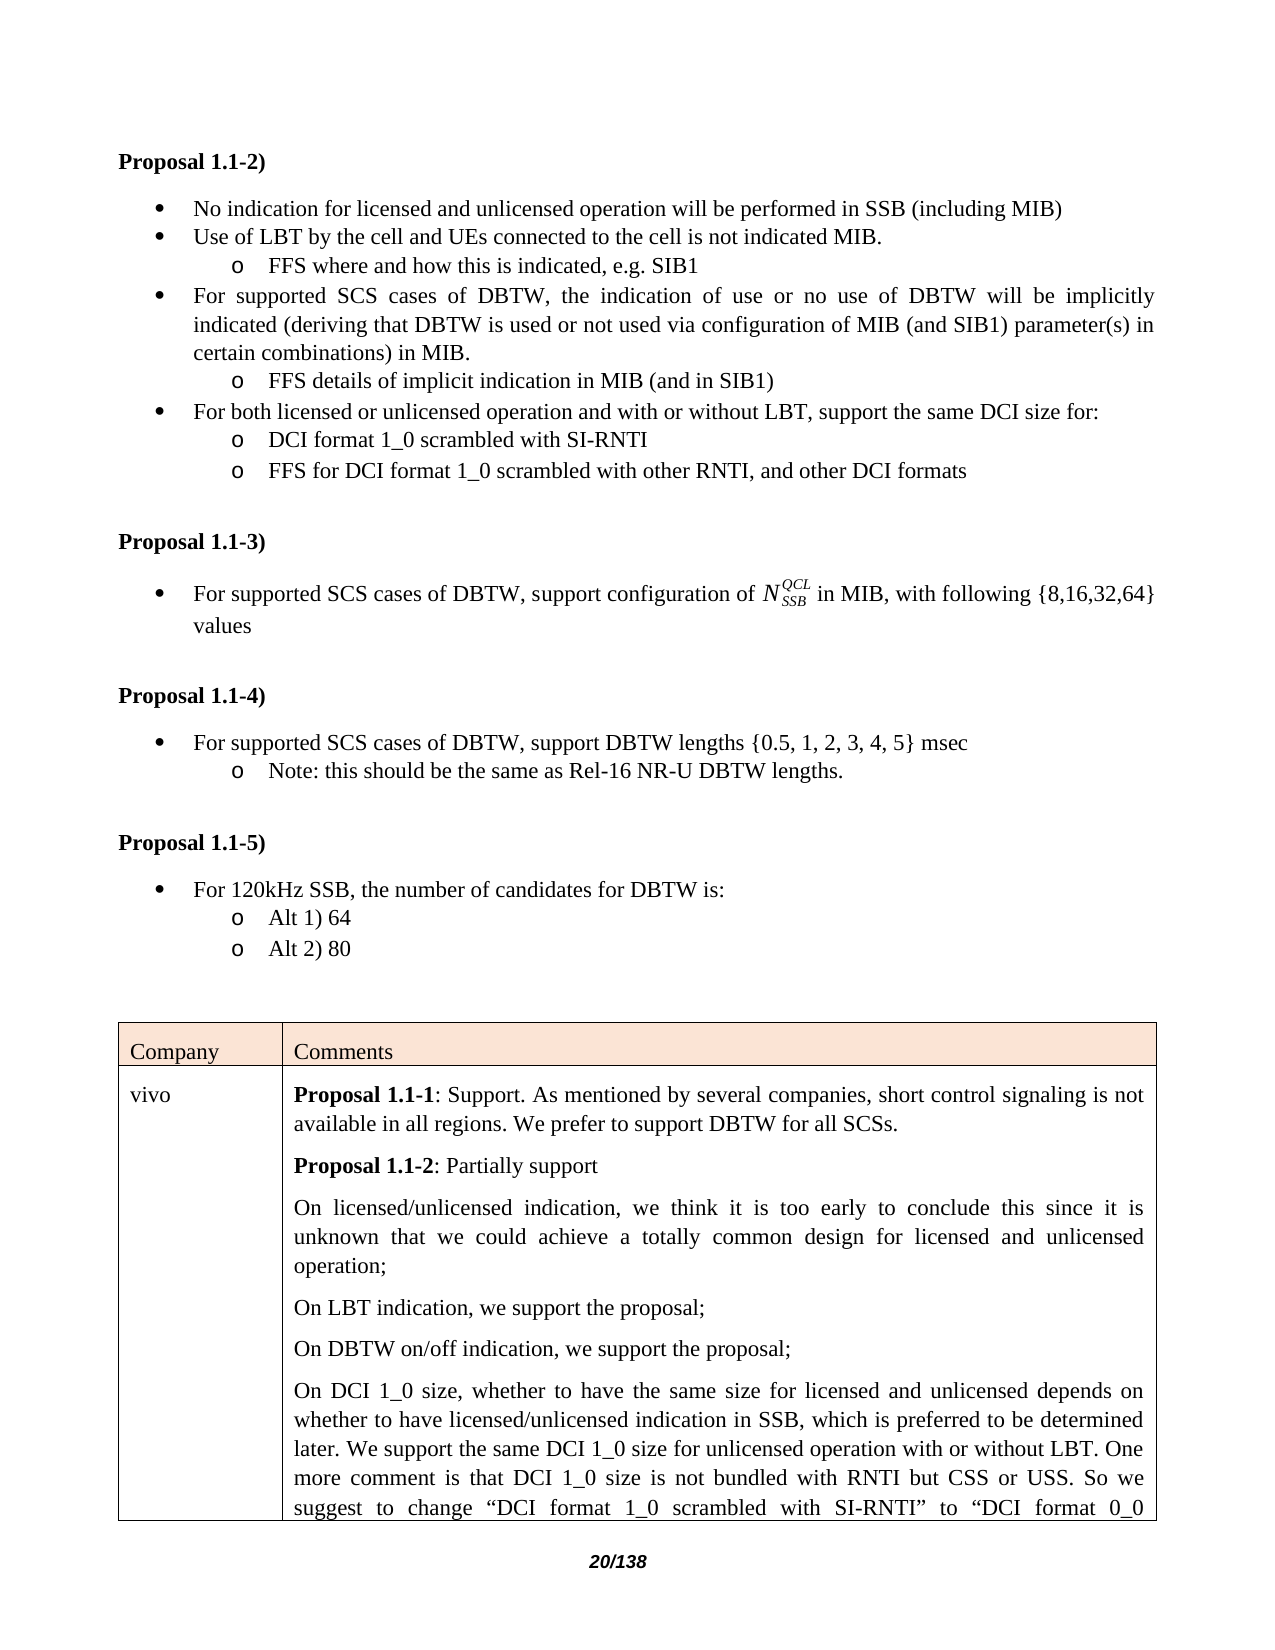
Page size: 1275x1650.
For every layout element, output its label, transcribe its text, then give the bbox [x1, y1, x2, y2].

list Alt 2) 80 [231, 935, 1157, 963]
subtitle Proposal 1.1-4) [118, 682, 1157, 708]
list For supported SCS cases of DBTW, the indication of use or no use of DBTW will be implicitly indicated (deriving that DBTW is used or not used via configuration of MIB (and SIB1) parameter(s) in certain combinations) in MIB. [156, 282, 1157, 365]
list For supported SCS cases of DBTW, support configuration of in MIB, with following {8,16,32,64} values [156, 575, 1157, 639]
list For both licensed or unlicensed operation and with or without LBT, support the same DCI size for: [156, 398, 1157, 424]
subtitle Proposal 1.1-5) [118, 829, 1157, 855]
table_header Comments [283, 1023, 1156, 1065]
list FFS details of implicit indication in MIB (and in SIB1) [231, 367, 1157, 396]
subtitle Proposal 1.1-2) [118, 148, 1157, 174]
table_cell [283, 1066, 1156, 1520]
list DCI format 1_0 scrambled with SI-RNTI [231, 426, 1157, 454]
list FFS for DCI format 1_0 scrambled with other RNTI, and other DCI formats [231, 457, 1157, 485]
list FFS where and how this is indicated, e.g. SIB1 [231, 252, 1157, 280]
table_cell vivo [119, 1066, 282, 1520]
list For 120kHz SSB, the number of candidates for DBTW is: [156, 876, 1157, 902]
subtitle Proposal 1.1-3) [118, 528, 1157, 554]
list No indication for licensed and unlicensed operation will be performed in SSB (including MIB) [156, 195, 1157, 221]
list Alt 1) 64 [231, 904, 1157, 932]
list Use of LBT by the cell and UEs connected to the cell is not indicated MIB. [156, 223, 1157, 250]
table_header Company [119, 1023, 282, 1065]
list For supported SCS cases of DBTW, support DBTW lengths {0.5, 1, 2, 3, 4, 5} msec [156, 729, 1157, 755]
list Note: this should be the same as Rel-16 NR-U DBTW lengths. [231, 757, 1157, 786]
